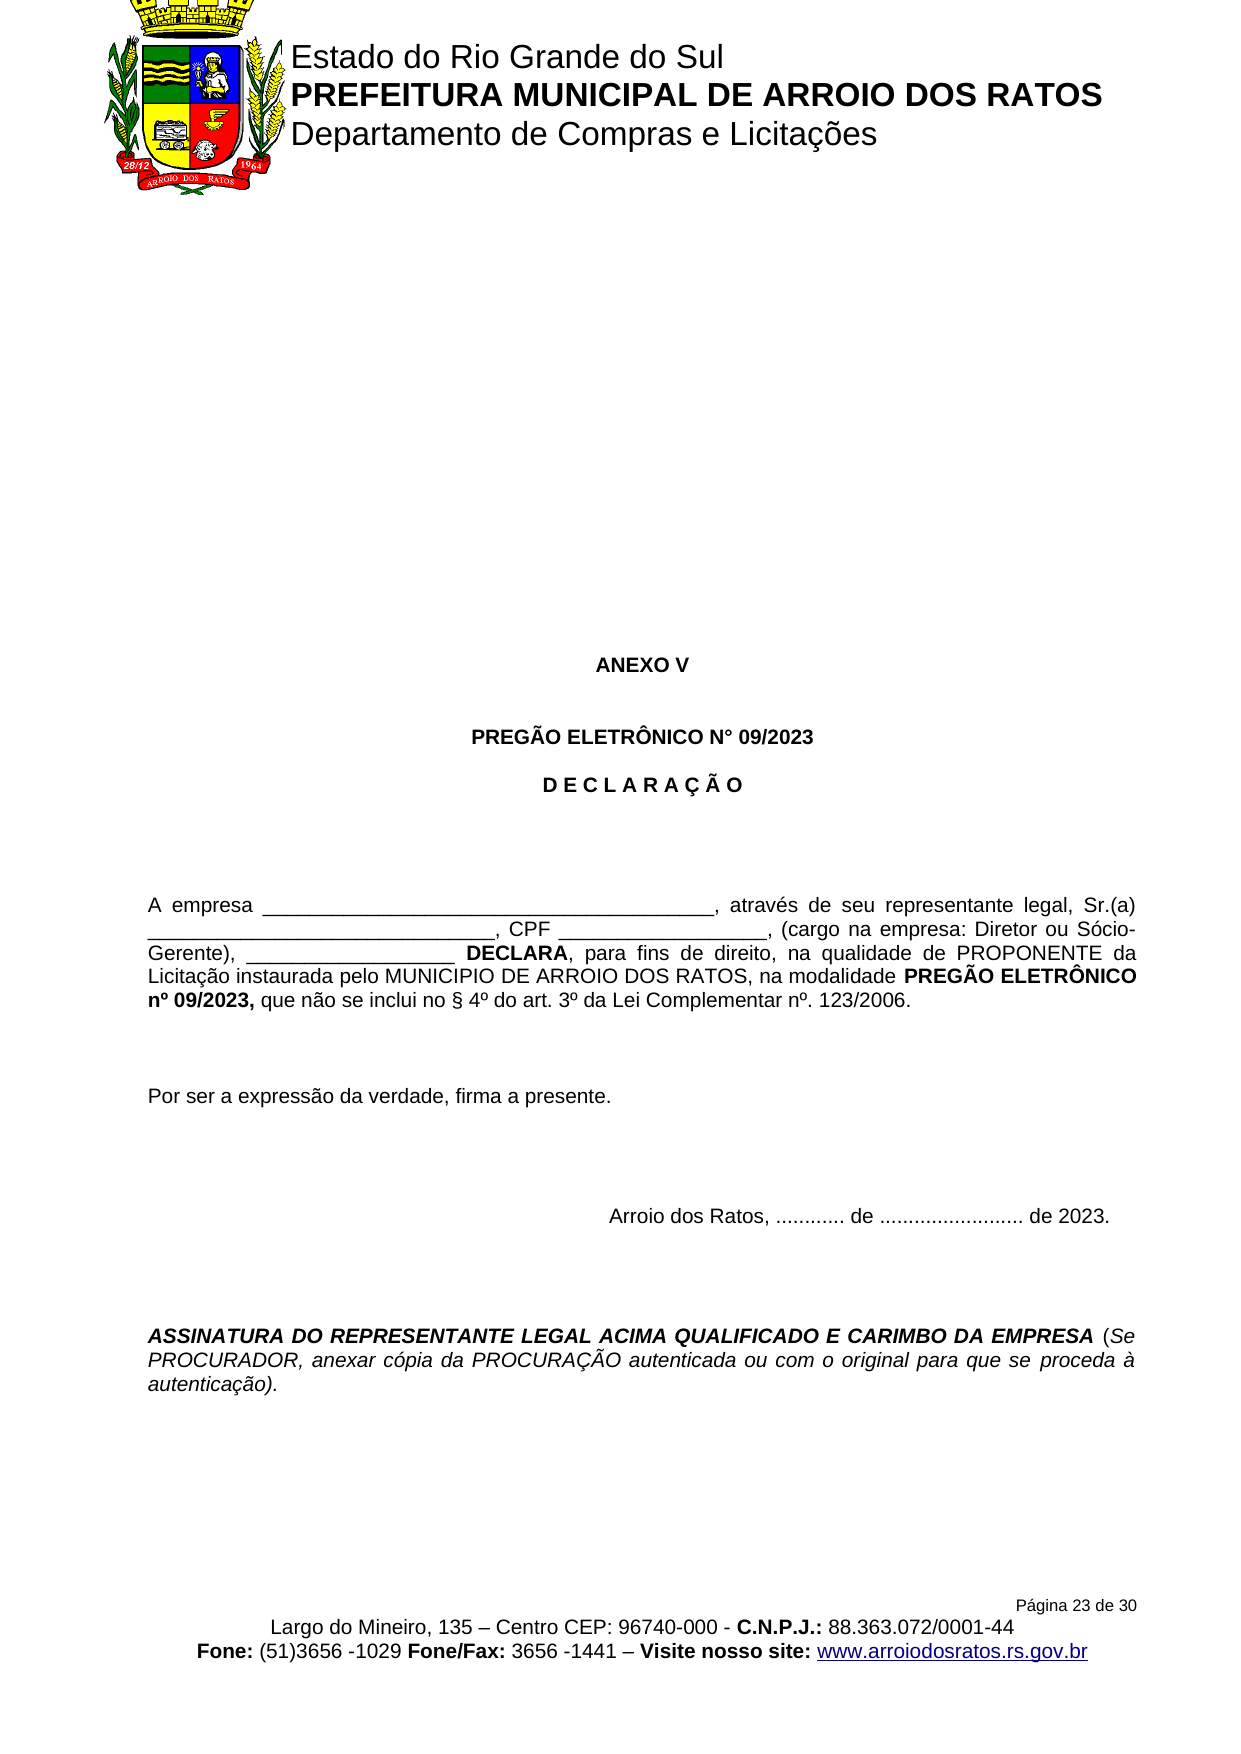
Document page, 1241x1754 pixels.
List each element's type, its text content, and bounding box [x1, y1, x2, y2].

text Arroio dos Ratos, ............ de ......................... de 2023. [148, 1204, 1137, 1228]
text ASSINATURA DO REPRESENTANTE LEGAL ACIMA QUALIFICADO E CARIMBO DA EMPRESA (Se PROCURADOR, anexar cópia da PROCURAÇÃO autenticada ou com o original para que se proceda à autenticação). [148, 1324, 1137, 1396]
text D E C L A R A Ç Ã O [148, 773, 1137, 797]
text A empresa _______________________________________, através de seu representante legal, Sr.(a) ______________________________, CPF __________________, (cargo na empresa: Diretor ou Sócio-Gerente), __________________ DECLARA, para fins de direito, na qualidade de PROPONENTE da Licitação instaurada pelo MUNICIPIO DE ARROIO DOS RATOS, na modalidade PREGÃO ELETRÔNICO nº 09/2023, que não se inclui no § 4º do art. 3º da Lei Complementar nº. 123/2006. [148, 892, 1137, 1012]
picture [101, 0, 295, 198]
text ANEXO V [148, 653, 1137, 677]
text PREGÃO ELETRÔNICO N° 09/2023 [148, 725, 1137, 749]
text Por ser a expressão da verdade, firma a presente. [148, 1084, 1137, 1108]
